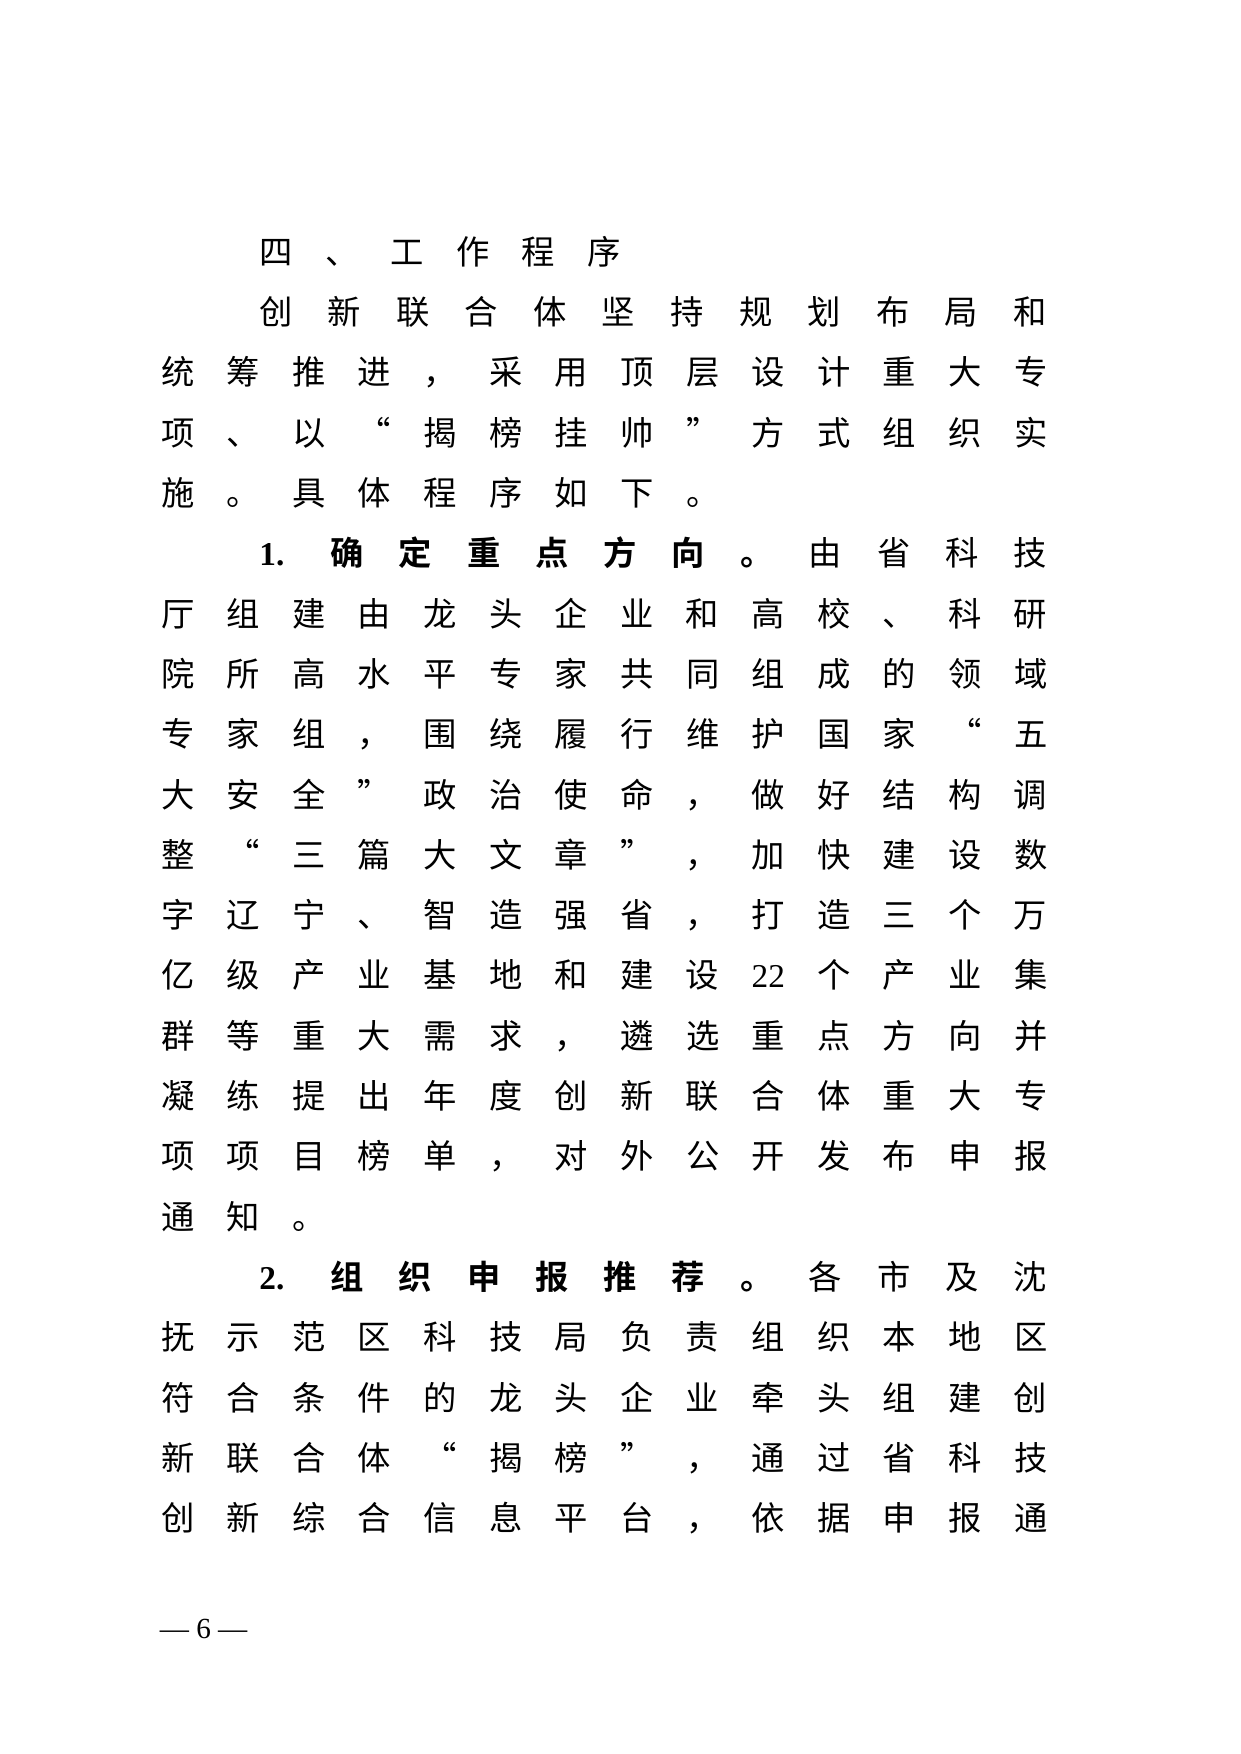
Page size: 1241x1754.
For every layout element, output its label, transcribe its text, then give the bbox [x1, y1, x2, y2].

text 创新联合体坚持规划布局和统筹推进，采用顶层设计重大专项、以“揭榜挂帅”方式组织实施。具体程序如下。 [161, 280, 1079, 521]
subtitle 四、工作程序 [161, 219, 1079, 280]
text 1. 确定重点方向。由省科技厅组建由龙头企业和高校、科研院所高水平专家共同组成的领域专家组，围绕履行维护国家“五大安全”政治使命，做好结构调整“三篇大文章”，加快建设数字辽宁、智造强省，打造三个万亿级产业基地和建设22个产业集群等重大需求，遴选重点方向并凝练提出年度创新联合体重大专项项目榜单，对外公开发布申报通知。 [161, 521, 1079, 1245]
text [161, 1245, 1079, 1546]
